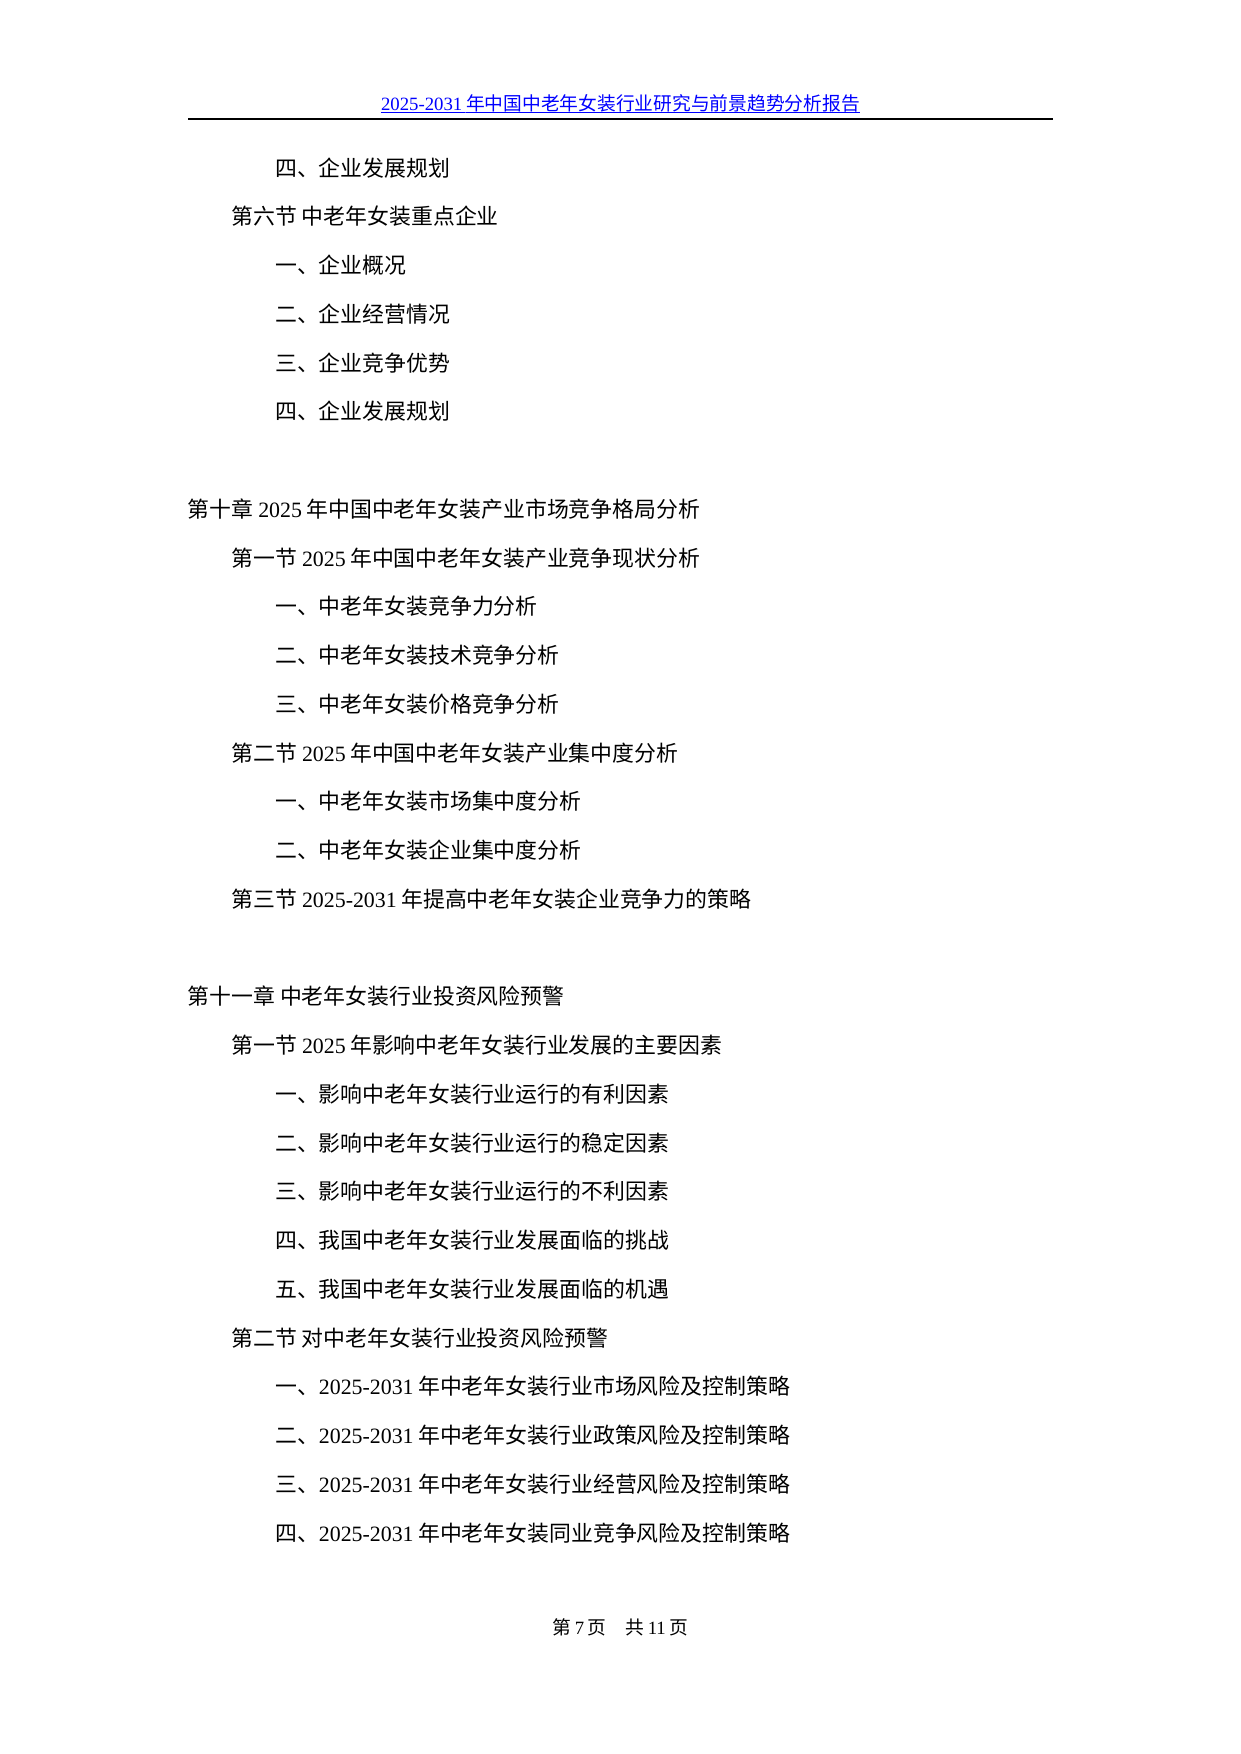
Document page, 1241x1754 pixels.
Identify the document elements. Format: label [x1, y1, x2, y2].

text [187, 150, 1053, 1548]
